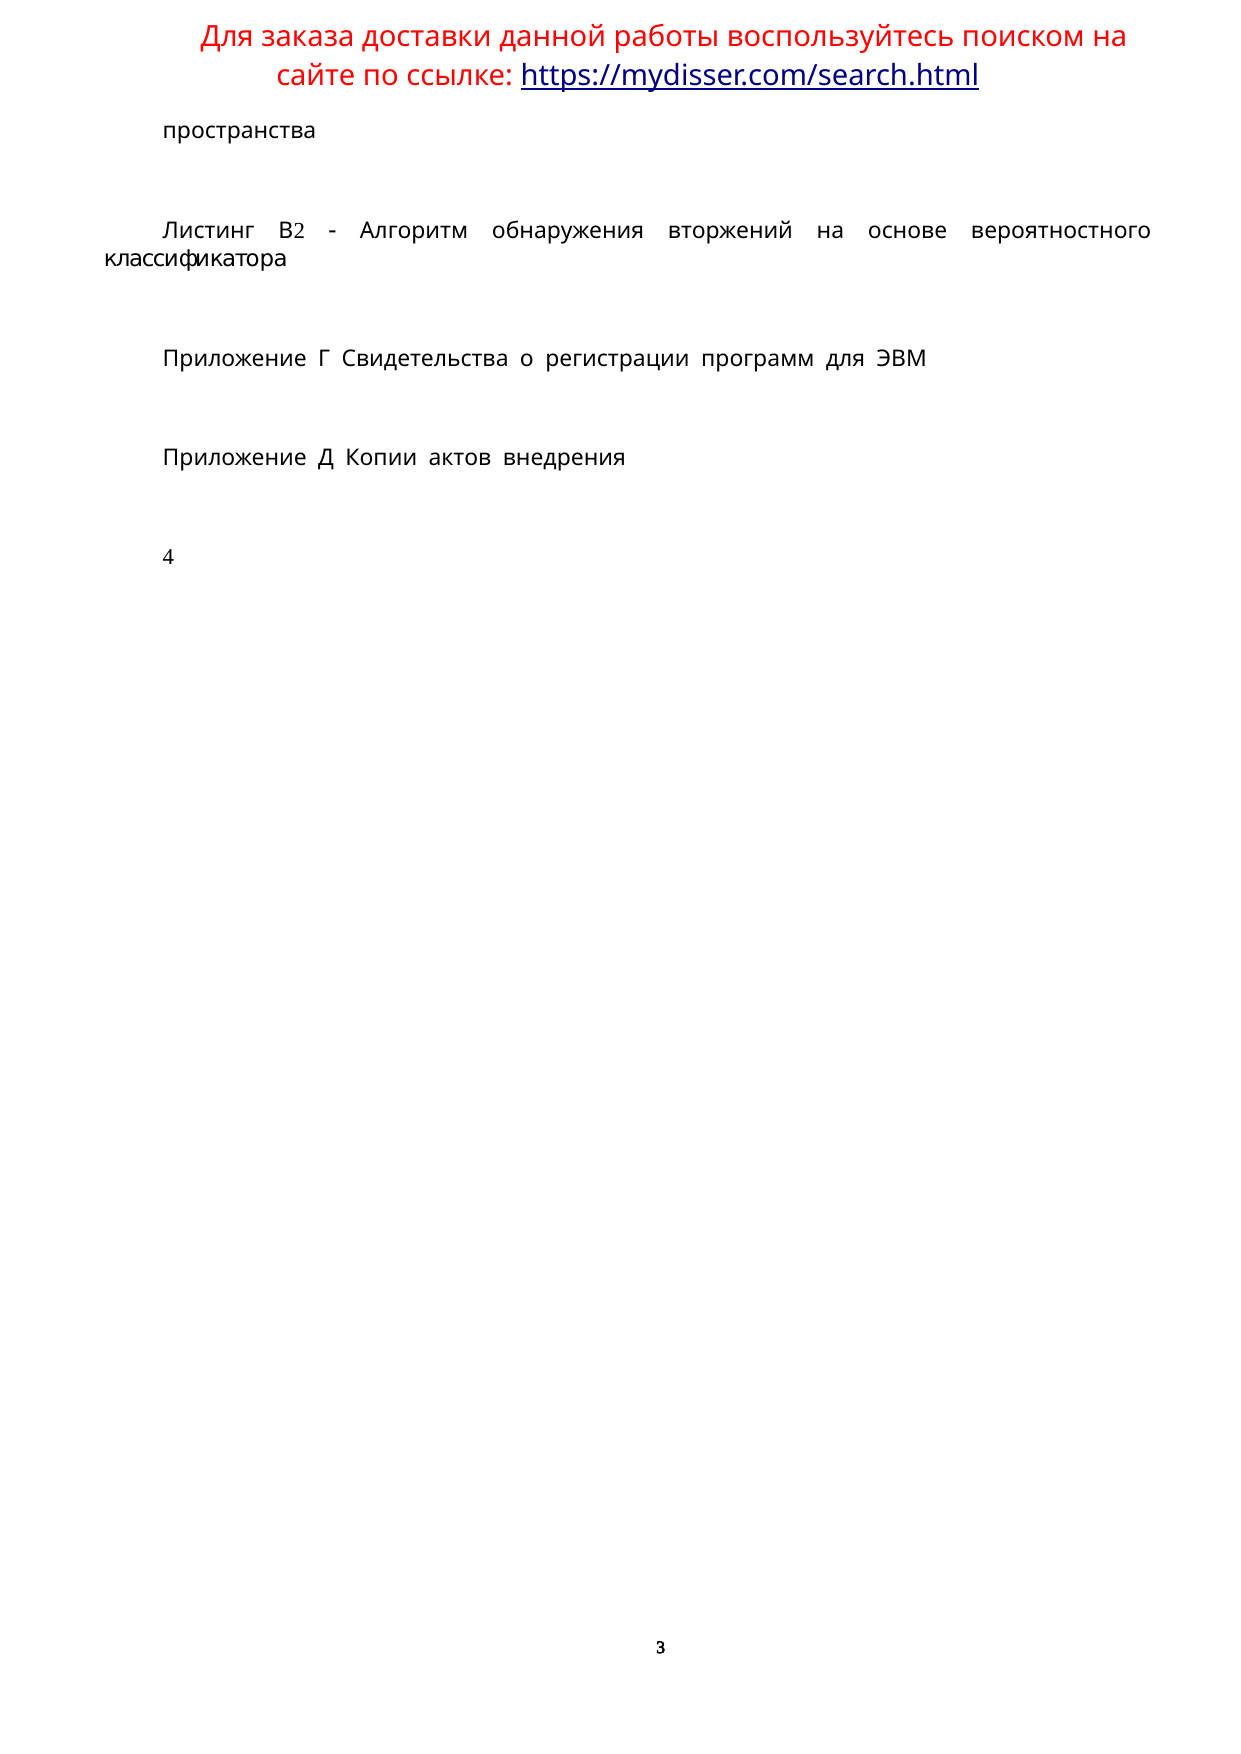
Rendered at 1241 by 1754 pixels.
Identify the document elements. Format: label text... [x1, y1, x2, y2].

text Приложение Д Копии актов внедрения [103, 441, 1152, 470]
text Приложение Г Свидетельства о регистрации программ для ЭВМ [103, 342, 1152, 371]
text пространства [103, 115, 1152, 144]
text Листинг В2 - Алгоритм обнаружения вторжений на основе вероятностного классификатора [103, 214, 1152, 272]
text 4 [103, 540, 1152, 569]
